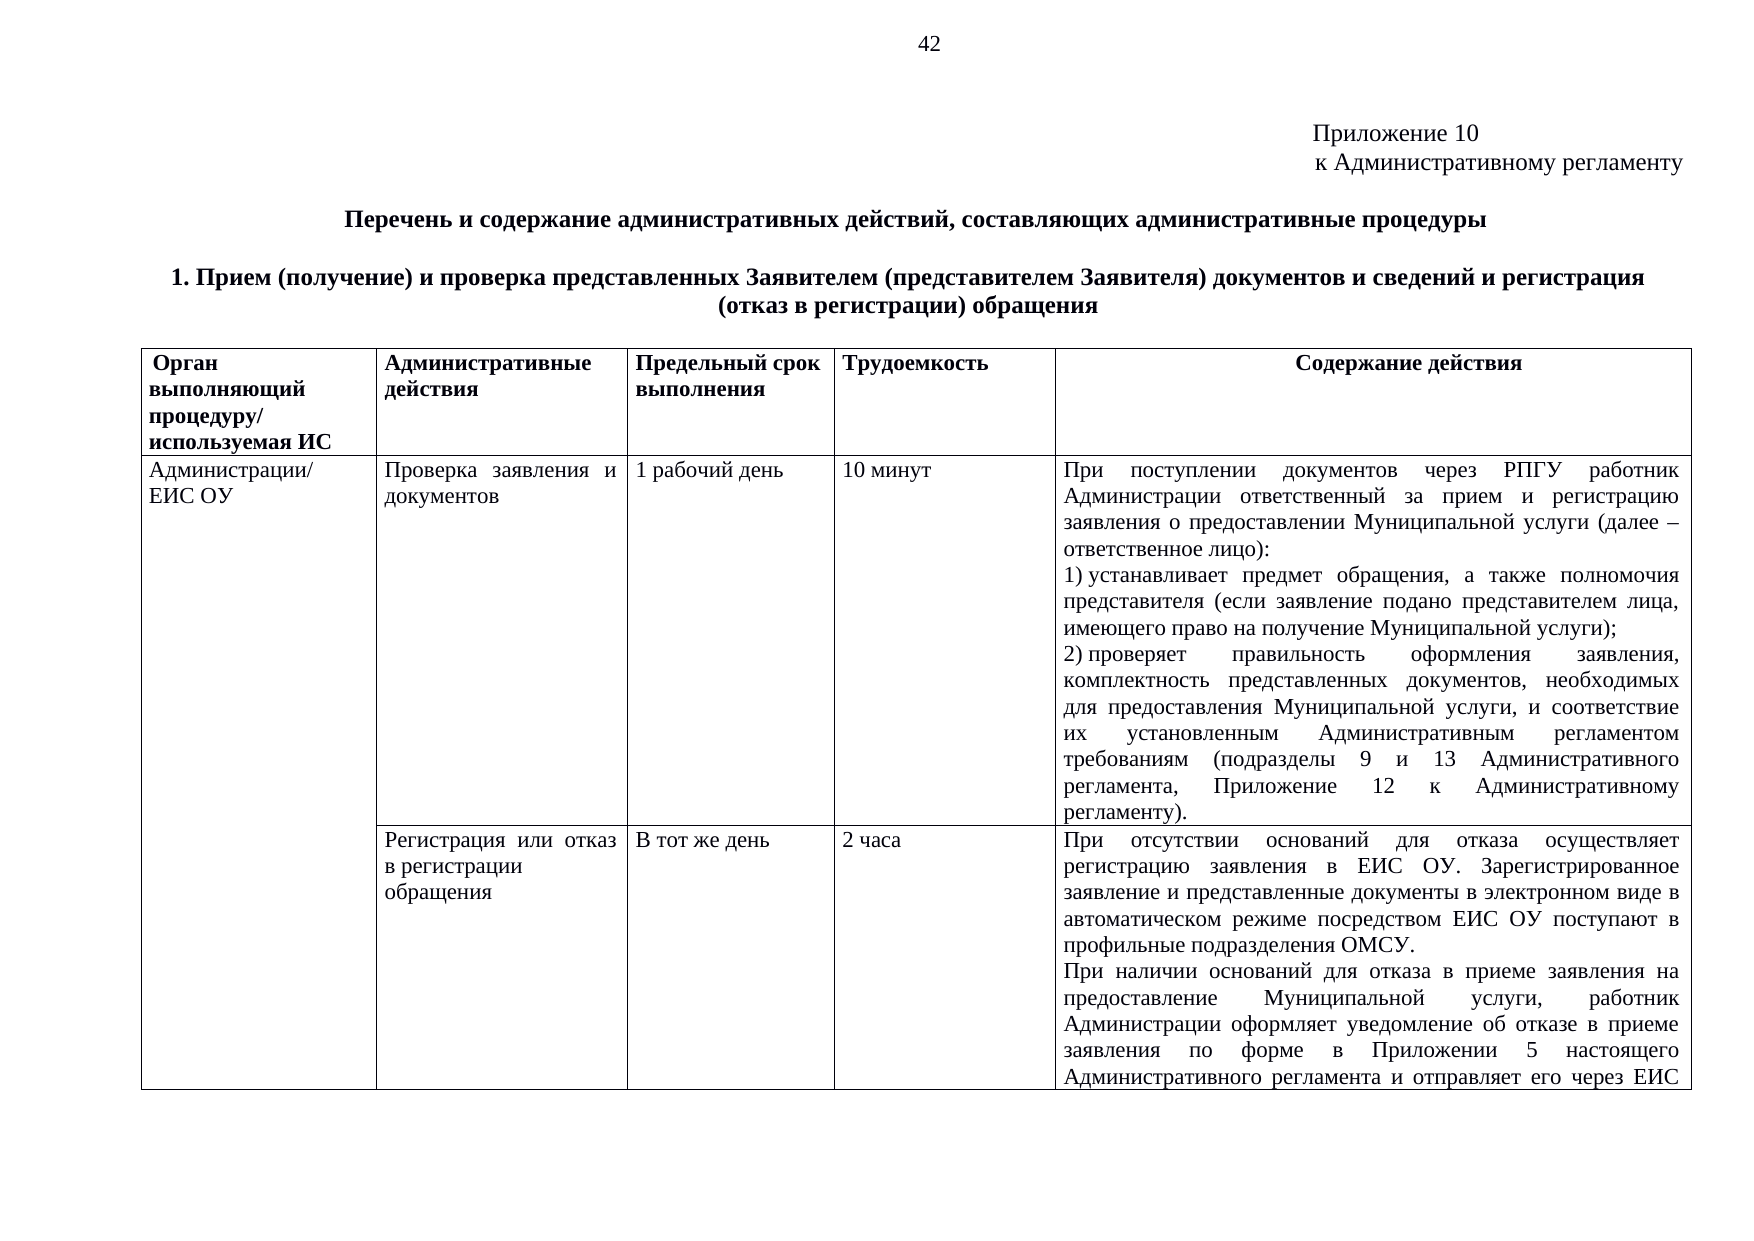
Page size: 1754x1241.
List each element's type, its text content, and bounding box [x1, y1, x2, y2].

table_header Трудоемкость [835, 349, 1055, 454]
table_header Орган выполняющий процедуру/ используемая ИС [142, 349, 376, 454]
text 1. Прием (получение) и проверка представленных Заявителем (представителем Заявителя) документов и сведений и регистрация (отказ в регистрации) обращения [133, 262, 1683, 319]
table_cell 1 рабочий день [628, 456, 834, 824]
text к Административному регламенту [74, 147, 1683, 176]
text Перечень и содержание административных действий, составляющих административные процедуры [74, 204, 1683, 233]
table_cell 10 минут [835, 456, 1055, 824]
table_cell В тот же день [628, 826, 834, 1089]
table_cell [377, 826, 627, 1089]
table_cell 2 часа [835, 826, 1055, 1089]
table_cell Проверка заявления и документов [377, 456, 627, 824]
table_header Административные действия [377, 349, 627, 454]
text Приложение 10 [74, 118, 1668, 147]
table_header Предельный срок выполнения [628, 349, 834, 454]
table_header Содержание действия [1056, 349, 1691, 454]
table_cell Администрации/ ЕИС ОУ [142, 456, 376, 1089]
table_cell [1056, 826, 1691, 1089]
table_cell При поступлении документов через РПГУ работник Администрации ответственный за прием и регистрацию заявления о предоставлении Муниципальной услуги (далее – ответственное лицо): 1) устанавливает предмет обращения, а также полномочия представителя (если заявление подано представителем лица, имеющего право на получение Муниципальной услуги); 2) проверяет правильность оформления заявления, комплектность представленных документов, необходимых для предоставления Муниципальной услуги, и соответствие их установленным Административным регламентом требованиям (подразделы 9 и 13 Административного регламента, Приложение 12 к Административному регламенту). [1056, 456, 1691, 824]
